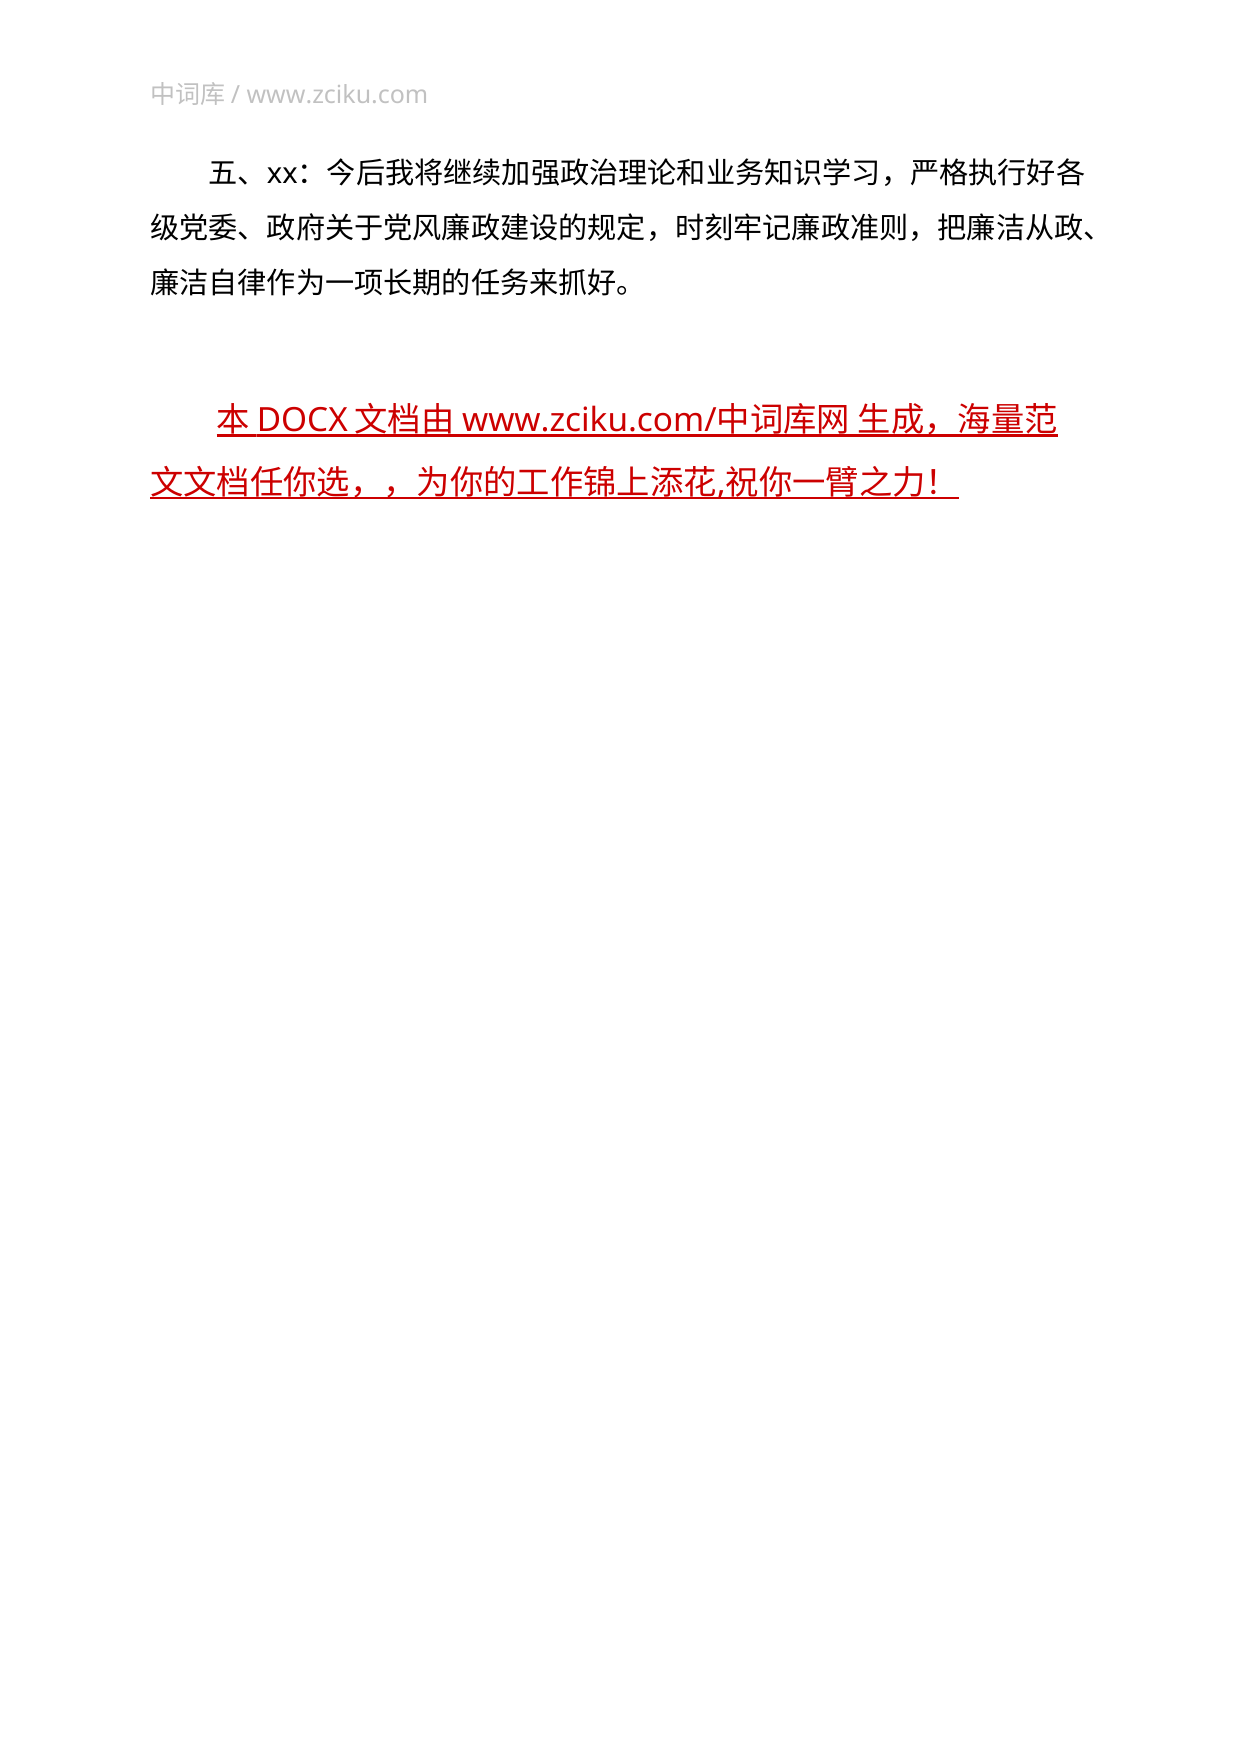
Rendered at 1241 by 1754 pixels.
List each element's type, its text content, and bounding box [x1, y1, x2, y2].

text 本DOCX文档由 www.zciku.com/中词库网 生成，海量范文文档任你选，，为你的工作锦上添花,祝你一臂之力！ [150, 393, 1090, 504]
text 五、xx：今后我将继续加强政治理论和业务知识学习，严格执行好各级党委、政府关于党风廉政建设的规定，时刻牢记廉政准则，把廉洁从政、廉洁自律作为一项长期的任务来抓好。 [150, 150, 1090, 302]
